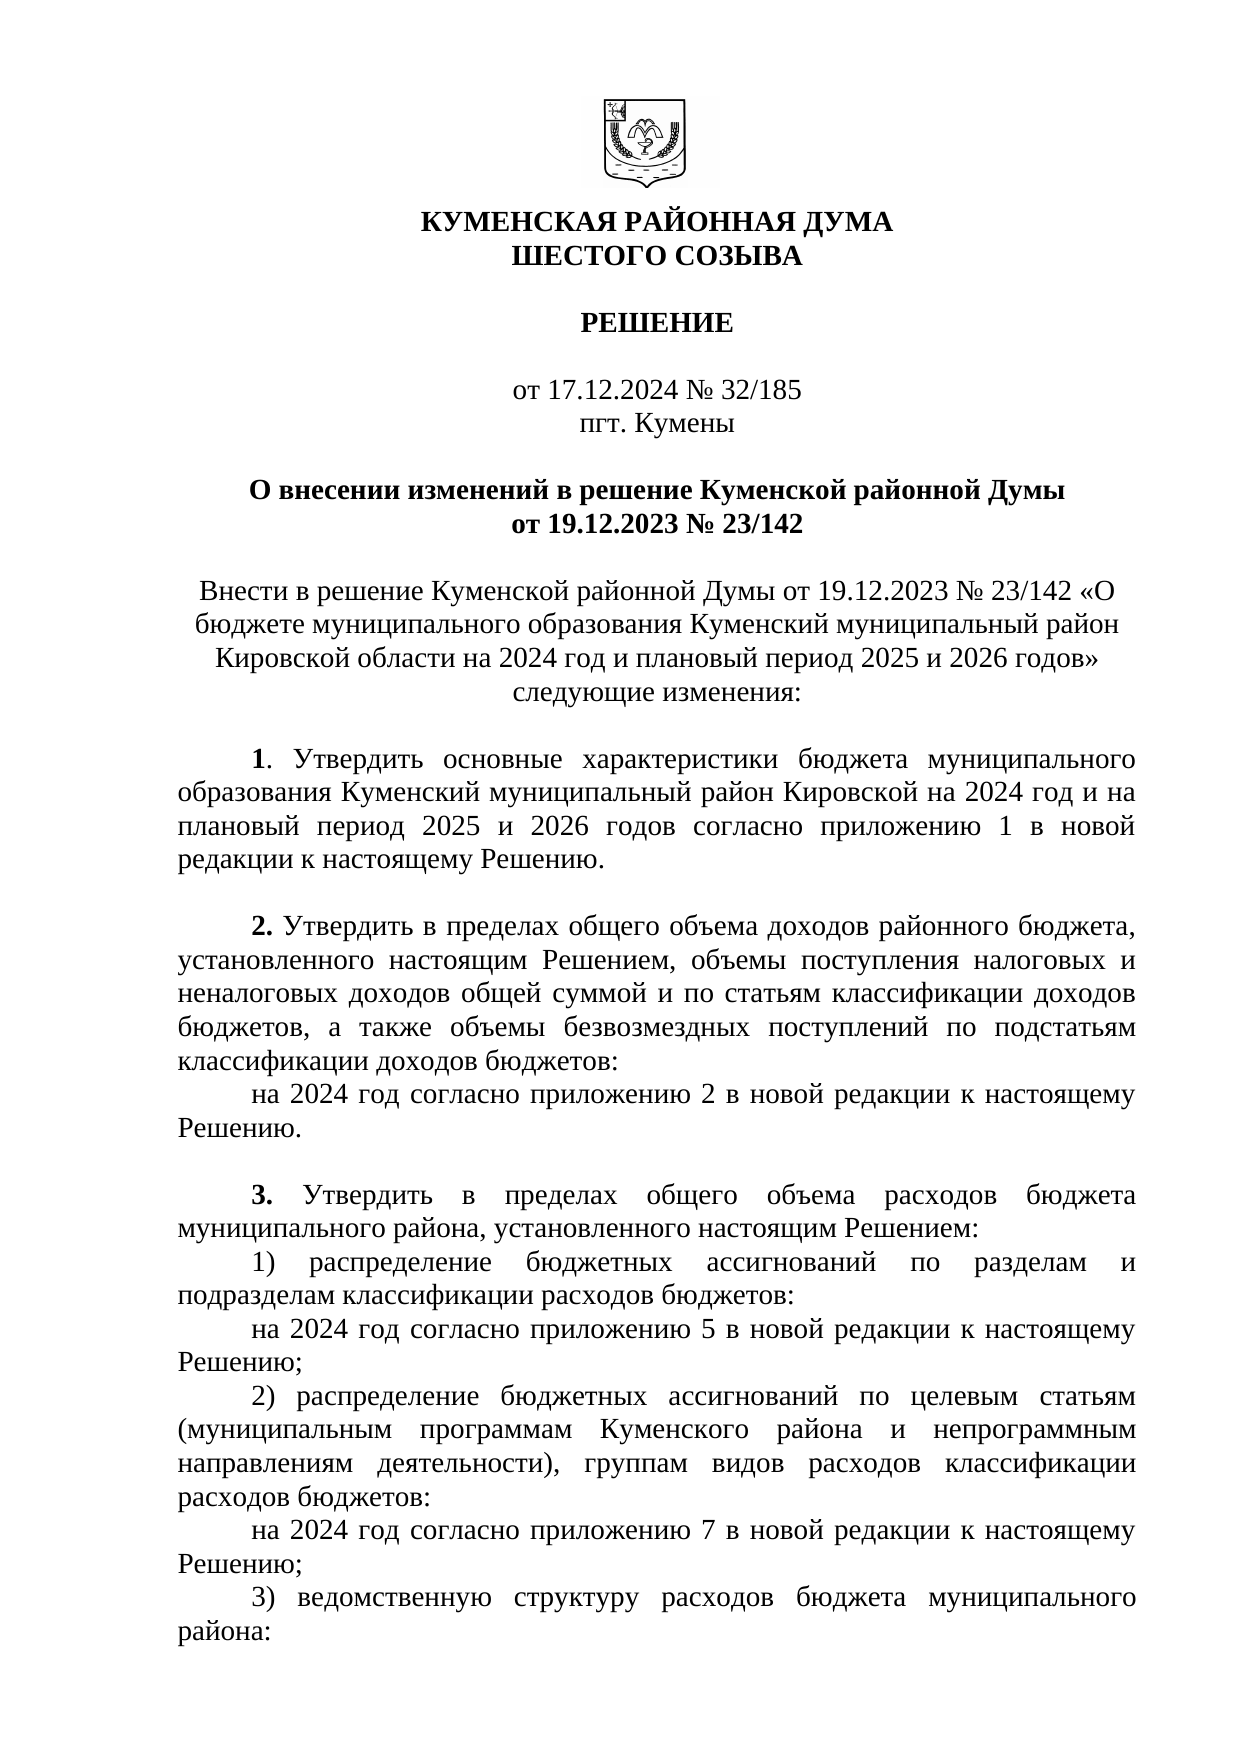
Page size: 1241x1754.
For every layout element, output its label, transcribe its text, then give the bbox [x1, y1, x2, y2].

text на 2024 год согласно приложению 5 в новой редакции к настоящему Решению; [177, 1311, 1137, 1378]
text РЕШЕНИЕ [177, 305, 1137, 338]
text 2. Утвердить в пределах общего объема доходов районного бюджета, установленного настоящим Решением, объемы поступления налоговых и неналоговых доходов общей суммой и по статьям классификации доходов бюджетов, а также объемы безвозмездных поступлений по подстатьям классификации доходов бюджетов: [177, 908, 1137, 1076]
text Внести в решение Куменской районной Думы от 19.12.2023 № 23/142 «О бюджете муниципального образования Куменский муниципальный район Кировской области на 2024 год и плановый период 2025 и 2026 годов» следующие изменения: [177, 573, 1137, 707]
text на 2024 год согласно приложению 2 в новой редакции к настоящему Решению. [177, 1076, 1137, 1143]
text пгт. Кумены [177, 405, 1137, 439]
text ШЕСТОГО СОЗЫВА [177, 238, 1137, 271]
text КУМЕНСКАЯ РАЙОННАЯ ДУМА [177, 204, 1137, 238]
text 3. Утвердить в пределах общего объема расходов бюджета муниципального района, установленного настоящим Решением: [177, 1177, 1137, 1244]
text от 17.12.2024 № 32/185 [177, 372, 1137, 405]
text 1. Утвердить основные характеристики бюджета муниципального образования Куменский муниципальный район Кировской на 2024 год и на плановый период 2025 и 2026 годов согласно приложению 1 в новой редакции к настоящему Решению. [177, 741, 1137, 875]
text на 2024 год согласно приложению 7 в новой редакции к настоящему Решению; [177, 1512, 1137, 1579]
text от 19.12.2023 № 23/142 [177, 506, 1137, 539]
picture [581, 96, 721, 188]
text О внесении изменений в решение Куменской районной Думы [177, 472, 1137, 506]
text 1) распределение бюджетных ассигнований по разделам и подразделам классификации расходов бюджетов: [177, 1244, 1137, 1311]
text 3) ведомственную структуру расходов бюджета муниципального района: [177, 1579, 1137, 1646]
text 2) распределение бюджетных ассигнований по целевым статьям (муниципальным программам Куменского района и непрограммным направлениям деятельности), группам видов расходов классификации расходов бюджетов: [177, 1378, 1137, 1512]
